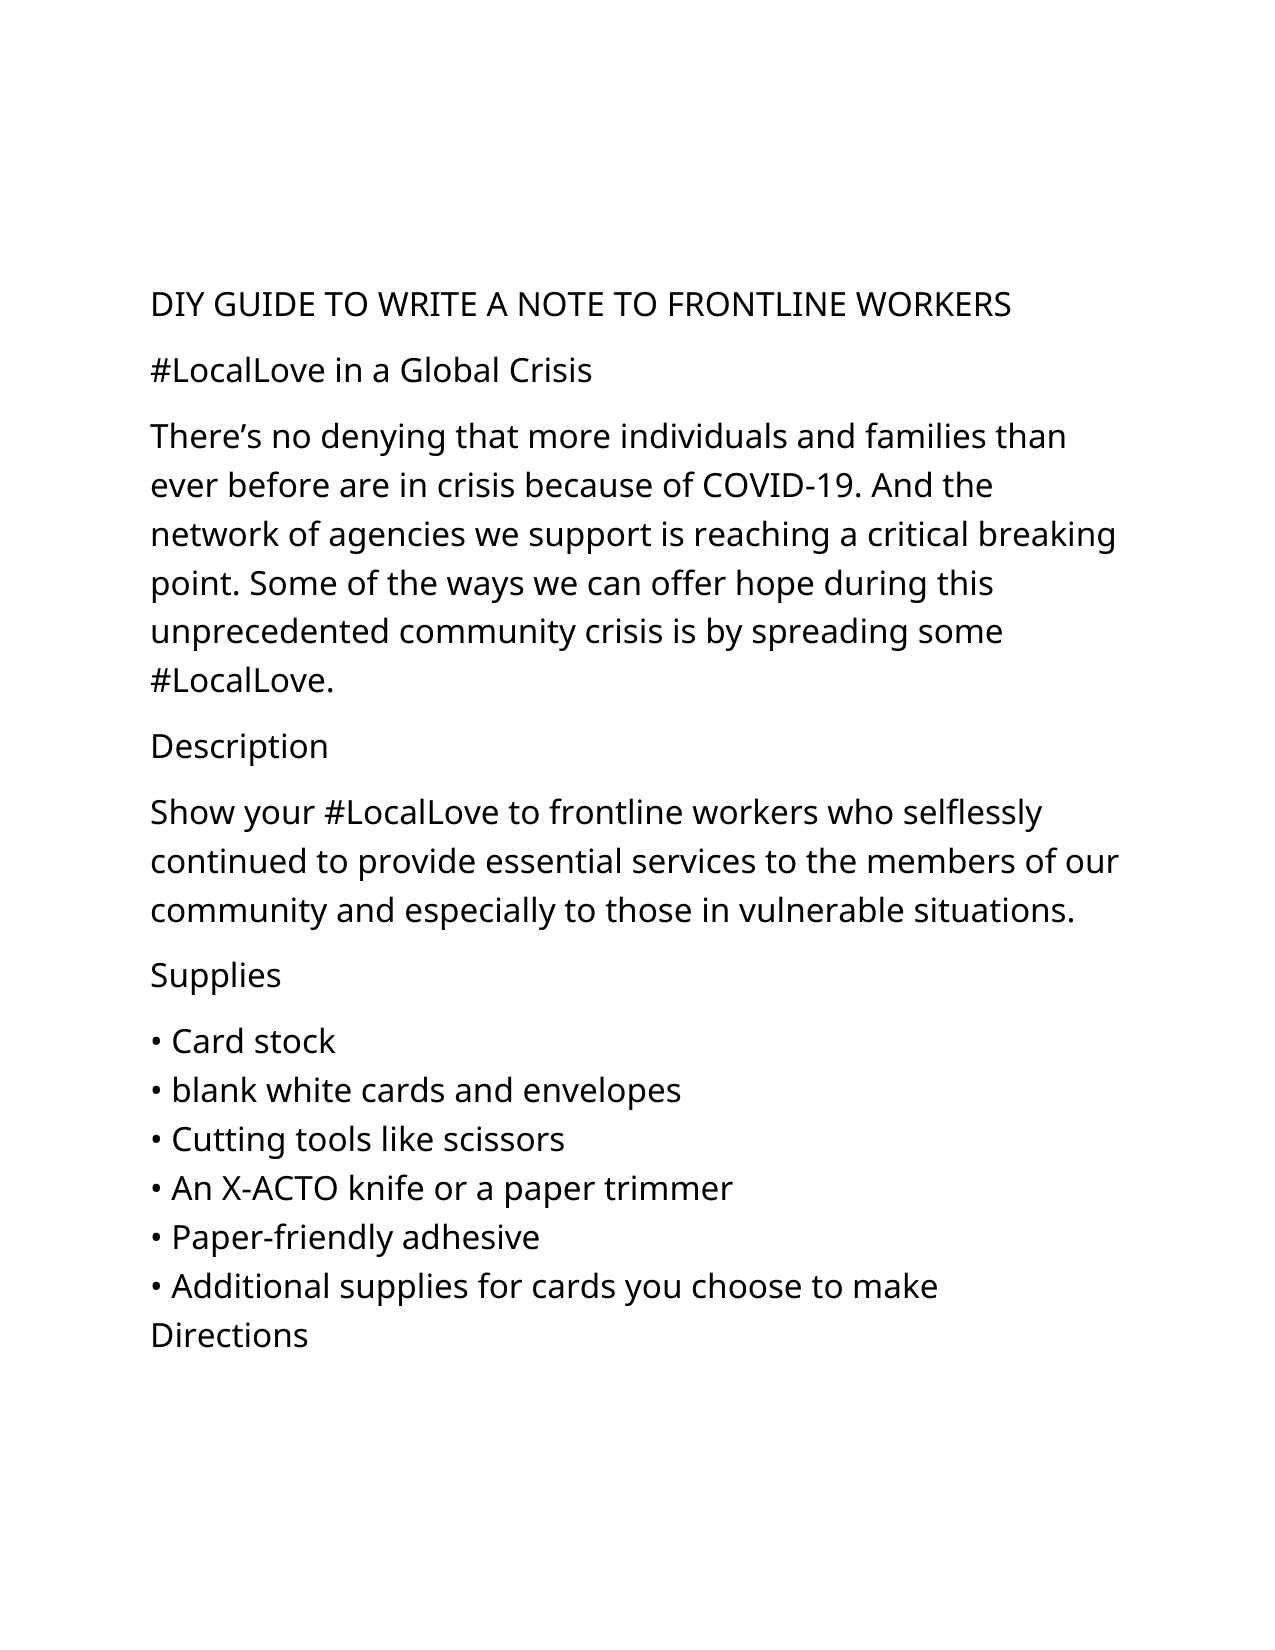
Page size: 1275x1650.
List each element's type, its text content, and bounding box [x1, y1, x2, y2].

text • An X-ACTO knife or a paper trimmer [150, 1164, 1125, 1210]
text There’s no denying that more individuals and families than ever before are in crisis because of COVID-19. And the network of agencies we support is reaching a critical breaking point. Some of the ways we can offer hope during this unprecedented community crisis is by spreading some #LocalLove. [150, 412, 1125, 703]
text • Additional supplies for cards you choose to make [150, 1262, 1125, 1308]
text • Cutting tools like scissors [150, 1116, 1125, 1161]
text • blank white cards and envelopes [150, 1067, 1125, 1112]
text • Paper-friendly adhesive [150, 1213, 1125, 1259]
text • Card stock [150, 1018, 1125, 1063]
text Supplies [150, 952, 1125, 997]
text Show your #LocalLove to frontline workers who selflessly continued to provide essential services to the members of our community and especially to those in vulnerable situations. [150, 788, 1125, 932]
text DIY GUIDE TO WRITE A NOTE TO FRONTLINE WORKERS [150, 281, 1125, 327]
text #LocalLove in a Global Crisis [150, 347, 1125, 392]
text Directions [150, 1311, 1125, 1357]
text Description [150, 723, 1125, 768]
